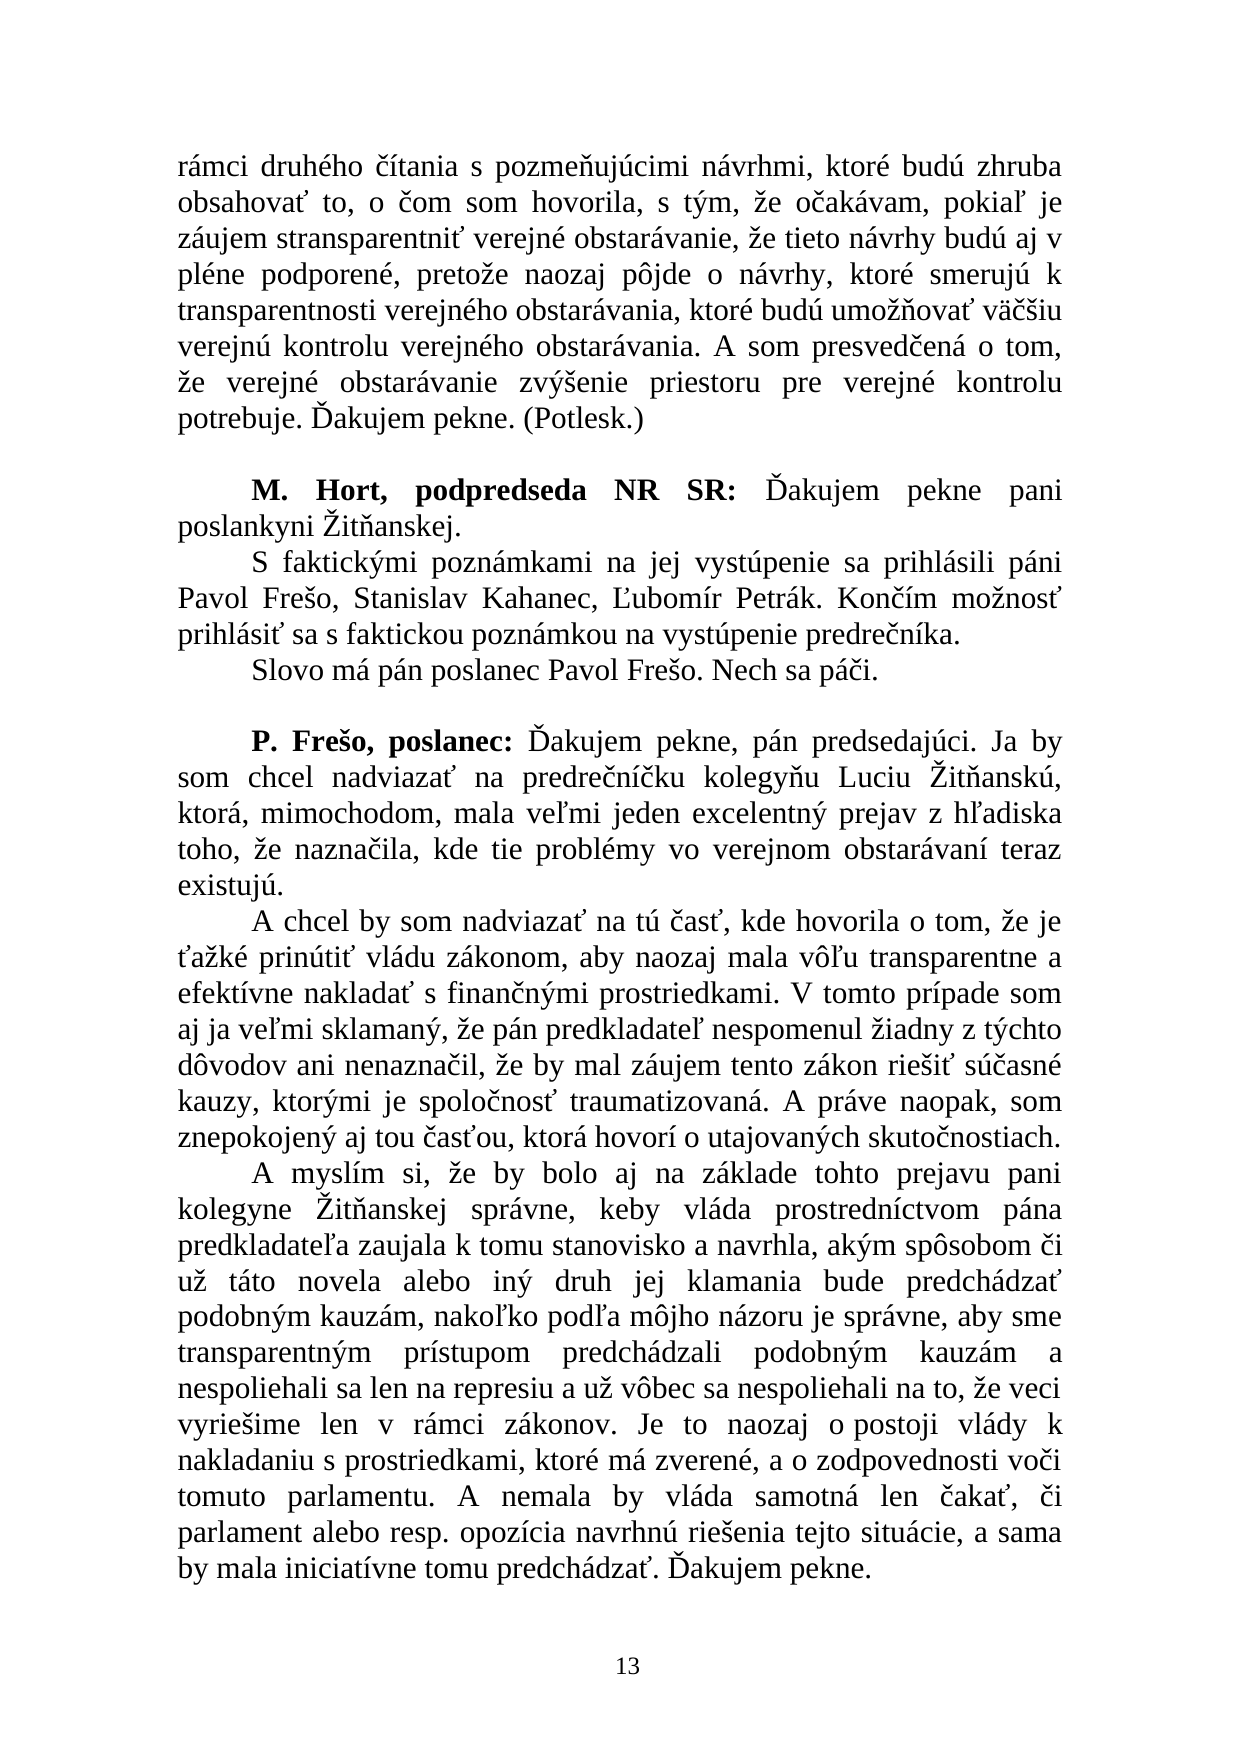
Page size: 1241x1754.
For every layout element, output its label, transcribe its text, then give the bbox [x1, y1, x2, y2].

text P. Frešo, poslanec: Ďakujem pekne, pán predsedajúci. Ja by som chcel nadviazať na predrečníčku kolegyňu Luciu Žitňanskú, ktorá, mimochodom, mala veľmi jeden excelentný prejav z hľadiska toho, že naznačila, kde tie problémy vo verejnom obstarávaní teraz existujú. [177, 723, 1063, 902]
text A myslím si, že by bolo aj na základe tohto prejavu pani kolegyne Žitňanskej správne, keby vláda prostredníctvom pána predkladateľa zaujala k tomu stanovisko a navrhla, akým spôsobom či už táto novela alebo iný druh jej klamania bude predchádzať podobným kauzám, nakoľko podľa môjho názoru je správne, aby sme transparentným prístupom predchádzali podobným kauzám a nespoliehali sa len na represiu a už vôbec sa nespoliehali na to, že veci vyriešime len v rámci zákonov. Je to naozaj o postoji vlády k nakladaniu s prostriedkami, ktoré má zverené, a o zodpovednosti voči tomuto parlamentu. A nemala by vláda samotná len čakať, či parlament alebo resp. opozícia navrhnú riešenia tejto situácie, a sama by mala iniciatívne tomu predchádzať. Ďakujem pekne. [177, 1154, 1063, 1585]
text S faktickými poznámkami na jej vystúpenie sa prihlásili páni Pavol Frešo, Stanislav Kahanec, Ľubomír Petrák. Končím možnosť prihlásiť sa s faktickou poznámkou na vystúpenie predrečníka. [177, 543, 1063, 651]
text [177, 148, 1063, 435]
text Slovo má pán poslanec Pavol Frešo. Nech sa páči. [177, 651, 1063, 687]
text A chcel by som nadviazať na tú časť, kde hovorila o tom, že je ťažké prinútiť vládu zákonom, aby naozaj mala vôľu transparentne a efektívne nakladať s finančnými prostriedkami. V tomto prípade som aj ja veľmi sklamaný, že pán predkladateľ nespomenul žiadny z týchto dôvodov ani nenaznačil, že by mal záujem tento zákon riešiť súčasné kauzy, ktorými je spoločnosť traumatizovaná. A práve naopak, som znepokojený aj tou časťou, ktorá hovorí o utajovaných skutočnostiach. [177, 902, 1063, 1154]
text M. Hort, podpredseda NR SR: Ďakujem pekne pani poslankyni Žitňanskej. [177, 471, 1063, 543]
